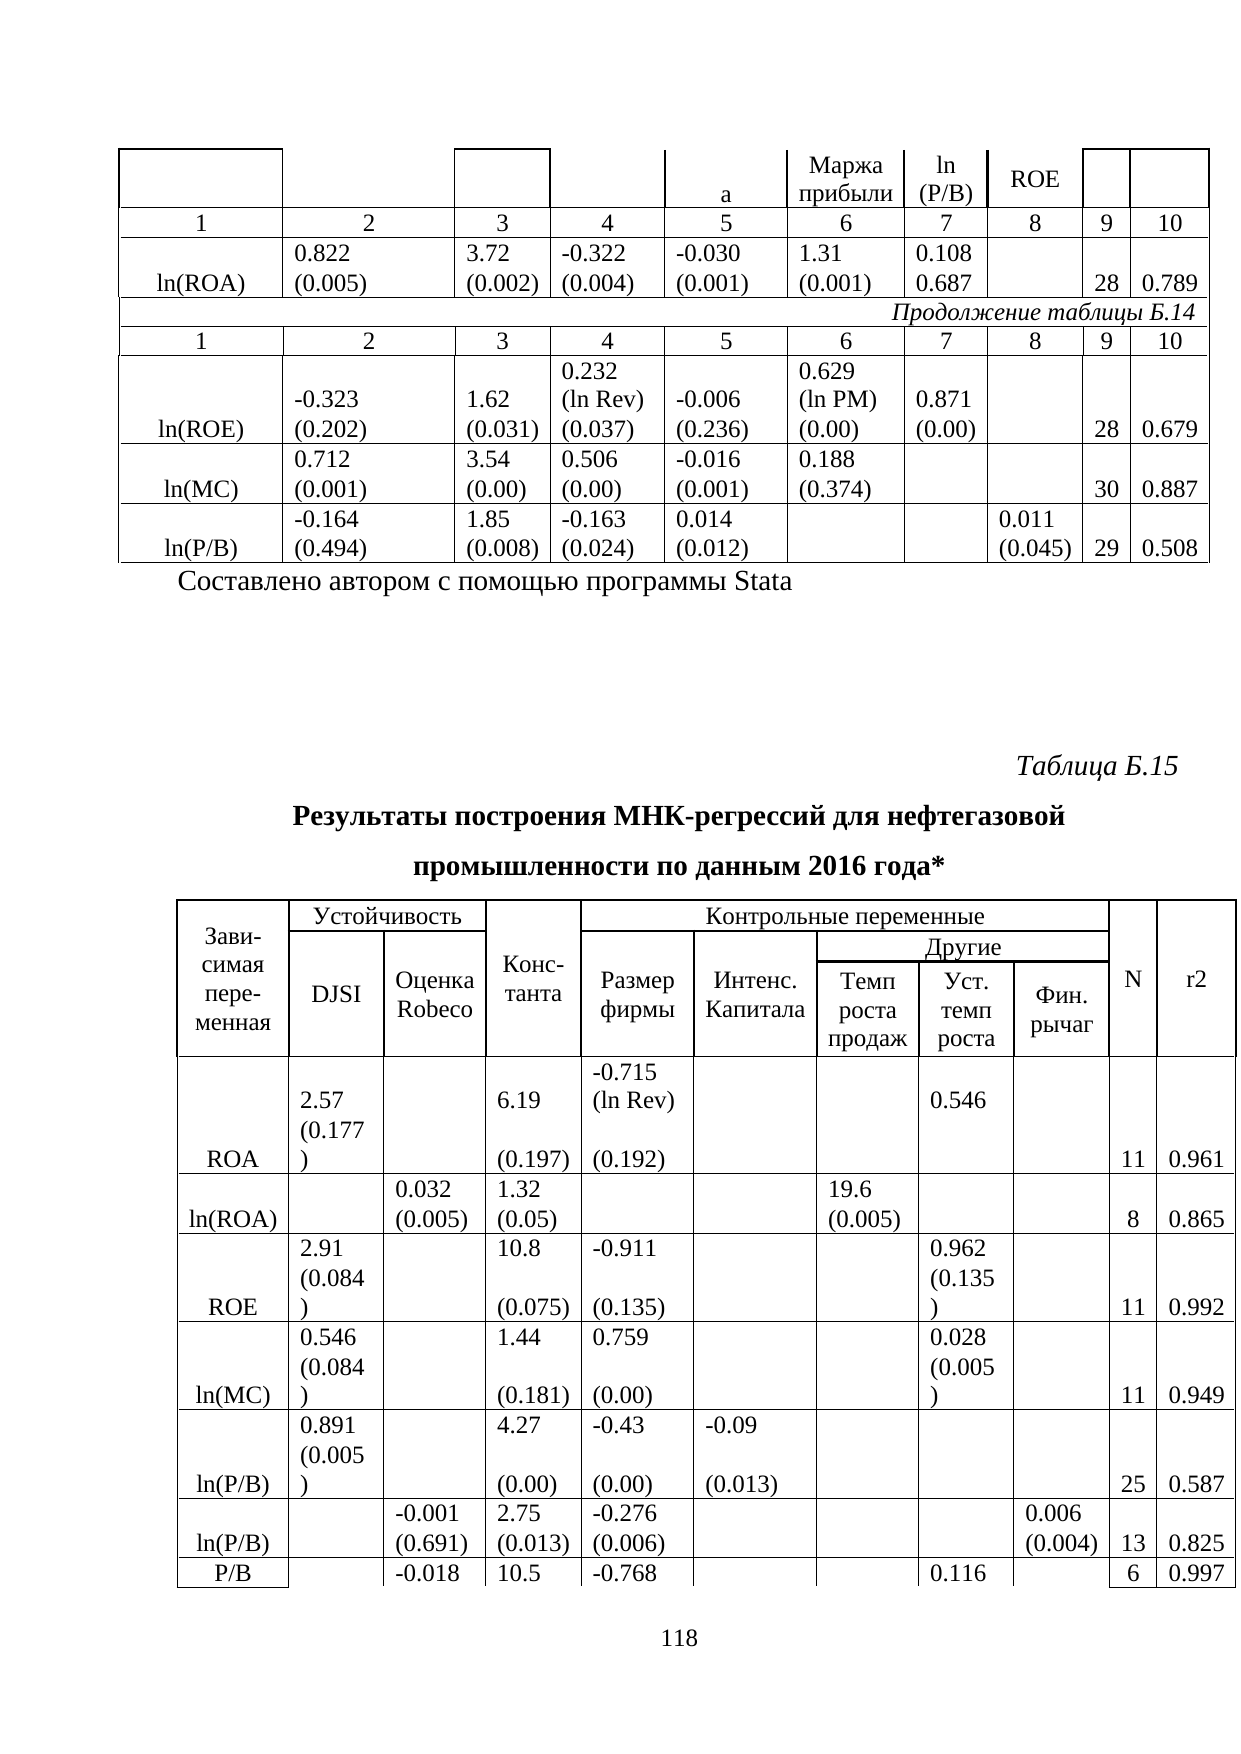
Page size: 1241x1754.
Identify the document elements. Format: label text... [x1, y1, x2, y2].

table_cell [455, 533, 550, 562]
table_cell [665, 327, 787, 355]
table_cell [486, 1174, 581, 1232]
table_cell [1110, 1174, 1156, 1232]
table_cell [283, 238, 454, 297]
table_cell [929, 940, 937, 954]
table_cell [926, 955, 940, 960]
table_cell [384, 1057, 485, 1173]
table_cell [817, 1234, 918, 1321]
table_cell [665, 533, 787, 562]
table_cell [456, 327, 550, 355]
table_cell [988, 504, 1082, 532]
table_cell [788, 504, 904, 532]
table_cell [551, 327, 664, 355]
text Составлено автором с помощью программы Stata [177, 563, 1181, 597]
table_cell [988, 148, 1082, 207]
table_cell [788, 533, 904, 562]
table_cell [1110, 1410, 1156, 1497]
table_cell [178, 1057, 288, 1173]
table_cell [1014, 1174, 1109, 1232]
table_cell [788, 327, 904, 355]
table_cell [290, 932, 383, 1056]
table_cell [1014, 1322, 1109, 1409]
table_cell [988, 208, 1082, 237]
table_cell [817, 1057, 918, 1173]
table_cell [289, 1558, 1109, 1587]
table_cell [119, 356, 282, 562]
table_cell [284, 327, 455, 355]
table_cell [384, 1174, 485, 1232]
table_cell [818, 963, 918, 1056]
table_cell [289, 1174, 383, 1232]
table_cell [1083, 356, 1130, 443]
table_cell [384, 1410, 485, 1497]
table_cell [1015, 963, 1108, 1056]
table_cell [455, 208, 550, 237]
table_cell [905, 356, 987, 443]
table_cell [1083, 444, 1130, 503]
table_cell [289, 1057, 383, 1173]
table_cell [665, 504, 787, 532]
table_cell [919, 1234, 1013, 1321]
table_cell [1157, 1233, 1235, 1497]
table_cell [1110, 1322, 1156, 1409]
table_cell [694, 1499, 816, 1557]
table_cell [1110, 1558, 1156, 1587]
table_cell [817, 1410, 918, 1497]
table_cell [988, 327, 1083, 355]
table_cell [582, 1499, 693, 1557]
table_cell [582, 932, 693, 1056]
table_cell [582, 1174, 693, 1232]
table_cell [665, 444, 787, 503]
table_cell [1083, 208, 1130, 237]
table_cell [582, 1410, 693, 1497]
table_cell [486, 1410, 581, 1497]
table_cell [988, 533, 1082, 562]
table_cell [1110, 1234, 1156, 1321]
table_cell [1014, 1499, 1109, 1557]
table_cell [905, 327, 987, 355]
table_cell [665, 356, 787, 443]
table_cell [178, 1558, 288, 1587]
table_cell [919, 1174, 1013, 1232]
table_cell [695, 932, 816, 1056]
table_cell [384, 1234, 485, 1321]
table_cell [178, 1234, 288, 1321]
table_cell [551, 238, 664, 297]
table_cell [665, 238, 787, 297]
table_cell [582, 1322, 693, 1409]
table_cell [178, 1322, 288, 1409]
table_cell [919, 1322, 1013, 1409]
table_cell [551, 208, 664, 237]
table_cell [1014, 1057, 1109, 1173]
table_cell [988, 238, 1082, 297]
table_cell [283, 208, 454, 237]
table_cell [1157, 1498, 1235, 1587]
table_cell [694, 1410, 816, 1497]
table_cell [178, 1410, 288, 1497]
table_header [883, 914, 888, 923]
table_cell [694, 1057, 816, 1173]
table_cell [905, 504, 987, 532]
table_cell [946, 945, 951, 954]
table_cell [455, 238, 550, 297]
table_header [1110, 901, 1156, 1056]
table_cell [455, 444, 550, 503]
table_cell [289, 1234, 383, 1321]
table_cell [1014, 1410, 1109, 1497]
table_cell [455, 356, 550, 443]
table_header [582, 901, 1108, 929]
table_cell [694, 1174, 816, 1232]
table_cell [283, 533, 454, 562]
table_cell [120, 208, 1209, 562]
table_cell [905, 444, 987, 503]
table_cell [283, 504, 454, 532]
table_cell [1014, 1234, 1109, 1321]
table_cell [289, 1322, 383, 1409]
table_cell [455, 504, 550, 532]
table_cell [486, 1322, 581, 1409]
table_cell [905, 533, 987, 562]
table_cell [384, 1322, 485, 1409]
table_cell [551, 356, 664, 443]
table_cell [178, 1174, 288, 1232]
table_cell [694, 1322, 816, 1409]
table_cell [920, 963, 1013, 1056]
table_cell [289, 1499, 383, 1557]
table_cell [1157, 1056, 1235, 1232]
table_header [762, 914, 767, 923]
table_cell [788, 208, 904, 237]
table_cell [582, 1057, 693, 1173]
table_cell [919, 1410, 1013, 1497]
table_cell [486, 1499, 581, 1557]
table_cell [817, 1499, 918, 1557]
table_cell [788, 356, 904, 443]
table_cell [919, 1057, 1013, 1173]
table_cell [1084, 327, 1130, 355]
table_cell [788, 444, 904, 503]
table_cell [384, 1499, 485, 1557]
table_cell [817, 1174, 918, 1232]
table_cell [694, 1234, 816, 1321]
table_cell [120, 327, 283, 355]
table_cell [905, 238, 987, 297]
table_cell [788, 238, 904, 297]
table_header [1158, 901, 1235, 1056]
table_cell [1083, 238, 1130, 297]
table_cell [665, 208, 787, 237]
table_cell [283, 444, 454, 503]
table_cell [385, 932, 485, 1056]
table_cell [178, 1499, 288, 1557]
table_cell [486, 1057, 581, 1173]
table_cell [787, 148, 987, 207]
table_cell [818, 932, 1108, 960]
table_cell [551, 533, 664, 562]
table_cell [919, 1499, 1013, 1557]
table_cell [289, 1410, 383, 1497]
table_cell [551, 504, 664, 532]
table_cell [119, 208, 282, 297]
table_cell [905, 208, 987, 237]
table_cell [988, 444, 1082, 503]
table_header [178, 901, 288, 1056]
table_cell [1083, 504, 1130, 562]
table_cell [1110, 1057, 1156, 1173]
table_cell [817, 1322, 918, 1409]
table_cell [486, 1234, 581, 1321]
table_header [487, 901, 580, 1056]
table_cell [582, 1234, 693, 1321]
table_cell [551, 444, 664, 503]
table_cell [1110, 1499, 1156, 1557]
text Таблица Б.15 [177, 748, 1181, 781]
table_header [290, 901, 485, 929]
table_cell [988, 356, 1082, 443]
text Результаты построения МНК-регрессий для нефтегазовой промышленности по данным 2016 года* [177, 798, 1181, 882]
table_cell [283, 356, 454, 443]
